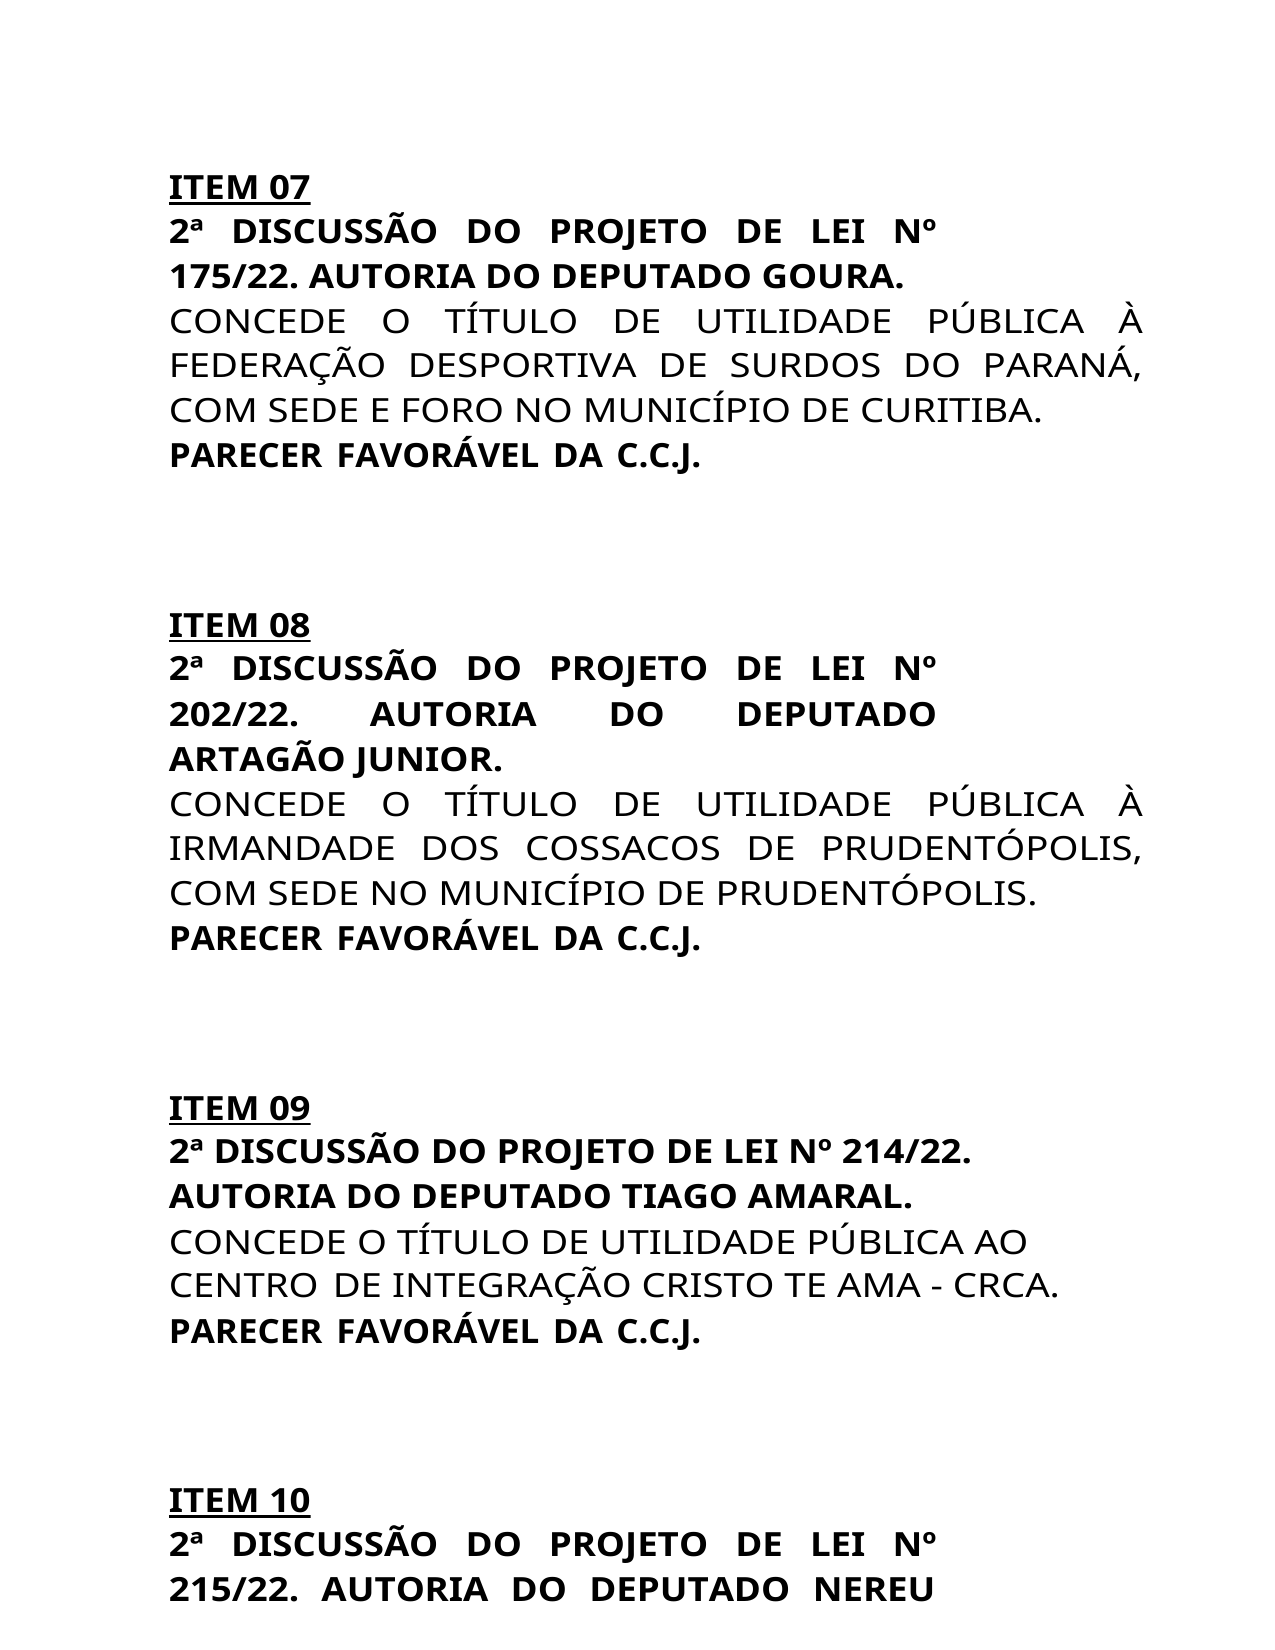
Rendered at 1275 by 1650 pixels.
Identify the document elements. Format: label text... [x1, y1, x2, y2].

text ITEM 08 [169, 606, 1200, 645]
text CONCEDE O TÍTULO DE UTILIDADE PÚBLICA À IRMANDADE DOS COSSACOS DE PRUDENTÓPOLIS, COM SEDE NO MUNICÍPIO DE PRUDENTÓPOLIS. [169, 781, 1144, 915]
text CONCEDE O TÍTULO DE UTILIDADE PÚBLICA AO CENTRO DE INTEGRAÇÃO CRISTO TE AMA - CRCA. [169, 1218, 1156, 1308]
subtitle 2ª DISCUSSÃO DO PROJETO DE LEI Nº 202/22. AUTORIA DO DEPUTADO ARTAGÃO JUNIOR. [169, 645, 937, 781]
subtitle 2ª DISCUSSÃO DO PROJETO DE LEI Nº 214/22. AUTORIA DO DEPUTADO TIAGO AMARAL. [169, 1128, 973, 1218]
subtitle PARECER FAVORÁVEL DA C.C.J. [169, 915, 1200, 960]
text CONCEDE O TÍTULO DE UTILIDADE PÚBLICA À FEDERAÇÃO DESPORTIVA DE SURDOS DO PARANÁ, COM SEDE E FORO NO MUNICÍPIO DE CURITIBA. [169, 298, 1144, 432]
subtitle PARECER FAVORÁVEL DA C.C.J. [169, 1308, 1200, 1353]
subtitle PARECER FAVORÁVEL DA C.C.J. [169, 432, 1200, 477]
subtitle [169, 1520, 936, 1611]
text ITEM 07 [169, 169, 1200, 208]
text ITEM 10 [169, 1482, 1200, 1520]
subtitle 2ª DISCUSSÃO DO PROJETO DE LEI Nº 175/22. AUTORIA DO DEPUTADO GOURA. [169, 208, 937, 298]
text ITEM 09 [169, 1089, 1200, 1128]
